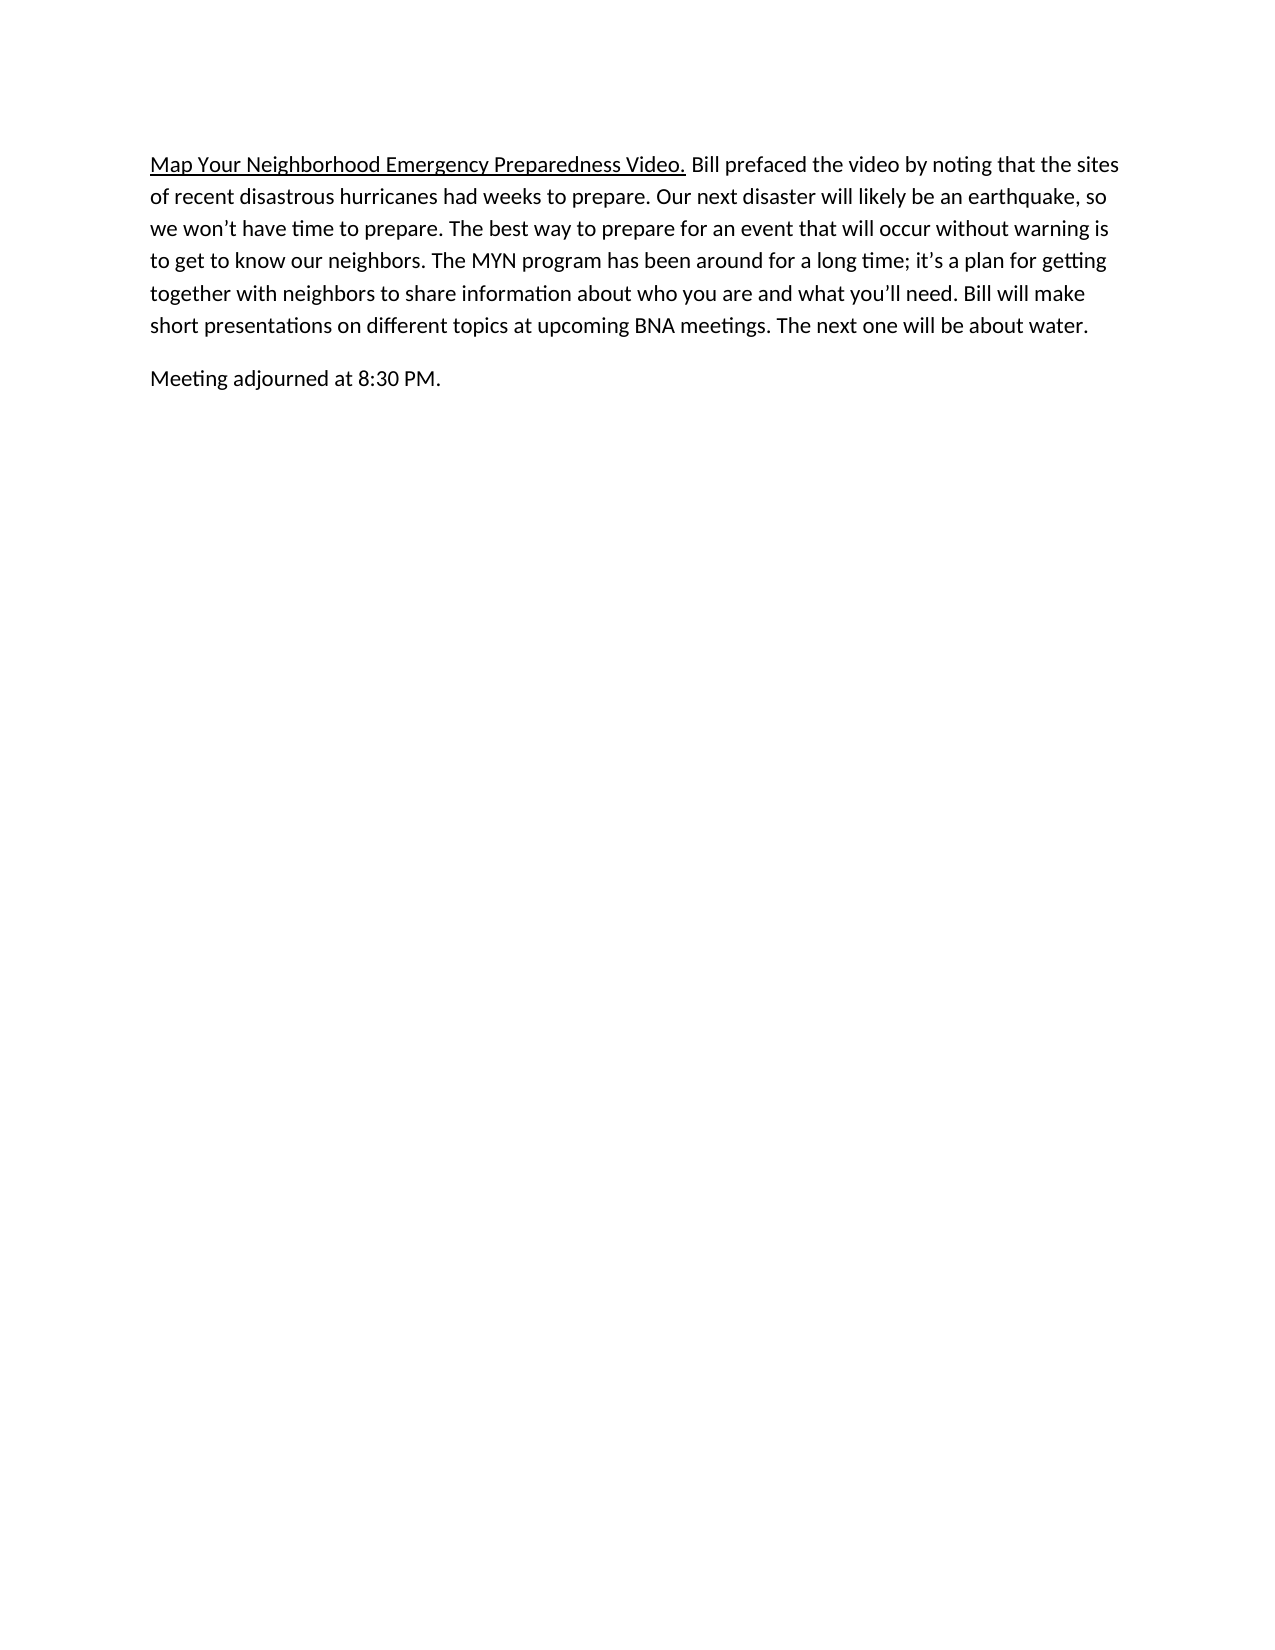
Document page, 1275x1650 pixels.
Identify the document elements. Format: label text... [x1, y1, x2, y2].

text Map Your Neighborhood Emergency Preparedness Video. Bill prefaced the video by noting that the sites of recent disastrous hurricanes had weeks to prepare. Our next disaster will likely be an earthquake, so we won’t have time to prepare. The best way to prepare for an event that will occur without warning is to get to know our neighbors. The MYN program has been around for a long time; it’s a plan for getting together with neighbors to share information about who you are and what you’ll need. Bill will make short presentations on different topics at upcoming BNA meetings. The next one will be about water. [150, 150, 1125, 339]
text Meeting adjourned at 8:30 PM. [150, 364, 1125, 392]
